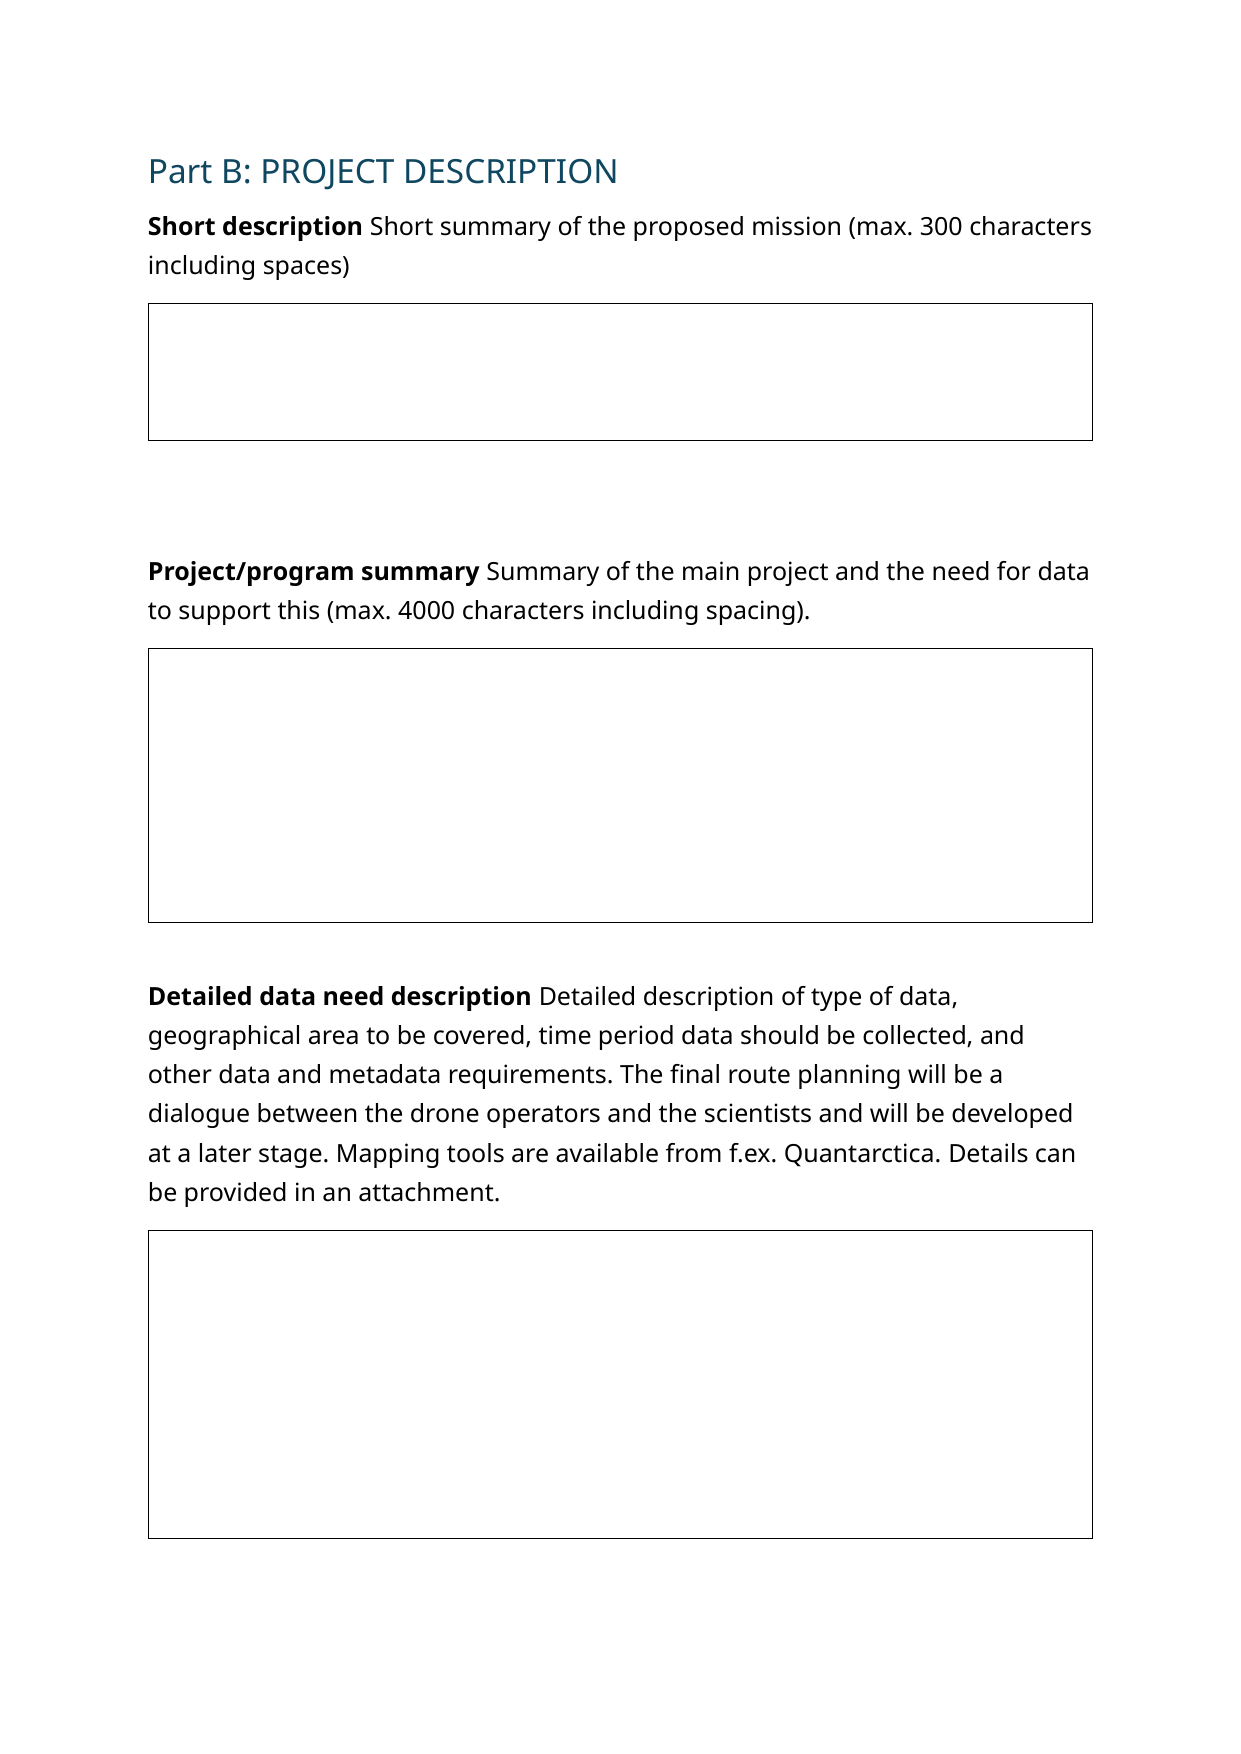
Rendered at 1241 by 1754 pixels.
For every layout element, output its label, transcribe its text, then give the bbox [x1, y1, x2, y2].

table_header [149, 304, 1092, 440]
table_header [149, 649, 1092, 922]
subtitle Part B: PROJECT DESCRIPTION [148, 148, 1093, 193]
text Short description Short summary of the proposed mission (max. 300 characters including spaces) [148, 208, 1093, 281]
table_header [149, 1231, 1092, 1538]
text Detailed data need description Detailed description of type of data, geographical area to be covered, time period data should be collected, and other data and metadata requirements. The final route planning will be a dialogue between the drone operators and the scientists and will be developed at a later stage. Mapping tools are available from f.ex. Quantarctica. Details can be provided in an attachment. [148, 978, 1093, 1208]
text Project/program summary Summary of the main project and the need for data to support this (max. 4000 characters including spacing). [148, 553, 1093, 626]
